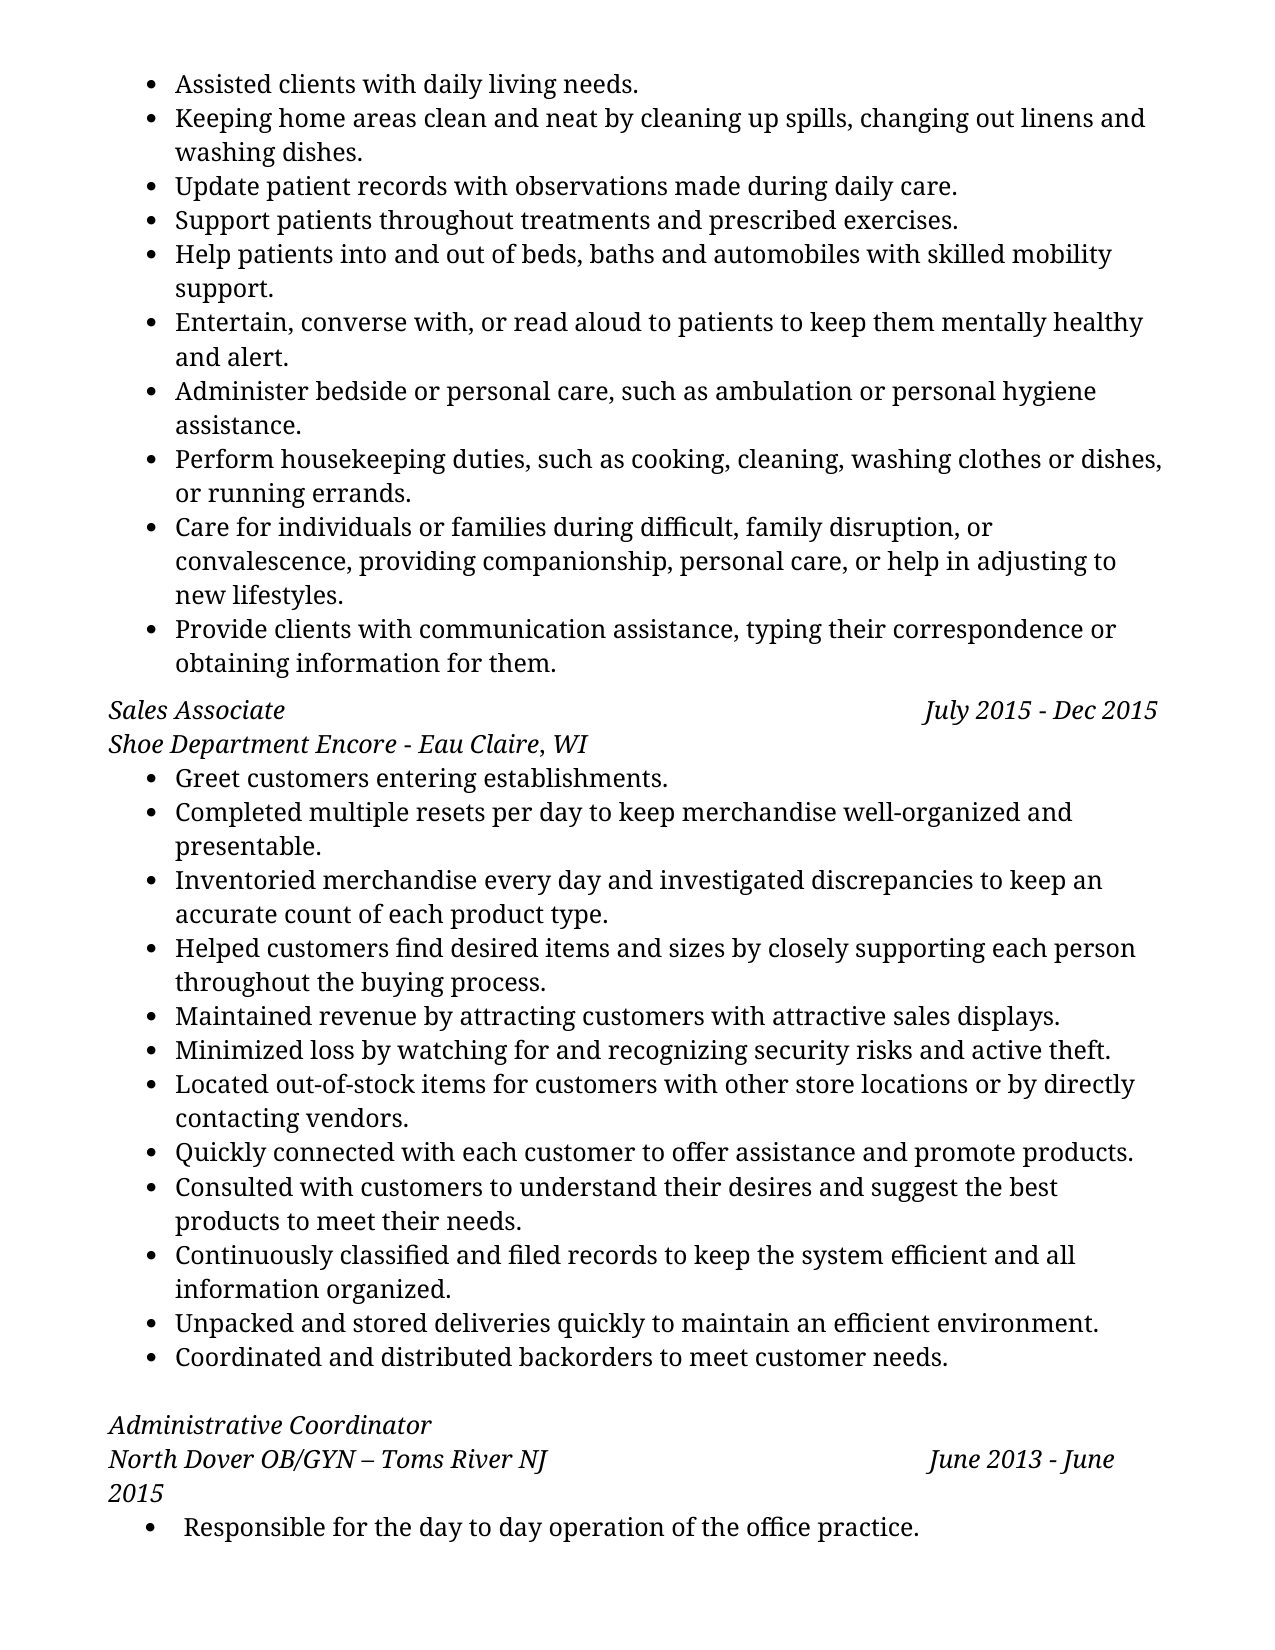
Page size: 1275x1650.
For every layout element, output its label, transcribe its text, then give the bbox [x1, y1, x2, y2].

list Greet customers entering establishments. [141, 760, 1167, 794]
list Responsible for the day to day operation of the office practice. [139, 1510, 1167, 1544]
text Sales Associate July 2015 ‐ Dec 2015 [108, 692, 1167, 726]
list Continuously classified and filed records to keep the system efficient and all information organized. [141, 1237, 1167, 1305]
list Minimized loss by watching for and recognizing security risks and active theft. [141, 1033, 1167, 1067]
list Unpacked and stored deliveries quickly to maintain an efficient environment. [141, 1305, 1167, 1339]
list Support patients throughout treatments and prescribed exercises. [141, 203, 1167, 237]
list Keeping home areas clean and neat by cleaning up spills, changing out linens and washing dishes. [141, 101, 1167, 169]
list Entertain, converse with, or read aloud to patients to keep them mentally healthy and alert. [141, 305, 1167, 373]
list Perform housekeeping duties, such as cooking, cleaning, washing clothes or dishes, or running errands. [141, 441, 1167, 509]
list Provide clients with communication assistance, typing their correspondence or obtaining information for them. [141, 612, 1167, 680]
list Coordinated and distributed backorders to meet customer needs. [141, 1339, 1167, 1373]
list Helped customers find desired items and sizes by closely supporting each person throughout the buying process. [141, 931, 1167, 999]
list Update patient records with observations made during daily care. [141, 169, 1167, 203]
list Care for individuals or families during difficult, family disruption, or convalescence, providing companionship, personal care, or help in adjusting to new lifestyles. [141, 509, 1167, 612]
list Located out-of-stock items for customers with other store locations or by directly contacting vendors. [141, 1067, 1167, 1135]
list Administer bedside or personal care, such as ambulation or personal hygiene assistance. [141, 373, 1167, 441]
text Shoe Department Encore ‐ Eau Claire, WI [108, 726, 1167, 760]
list Assisted clients with daily living needs. [141, 67, 1167, 101]
list Help patients into and out of beds, baths and automobiles with skilled mobility support. [141, 237, 1167, 305]
list Maintained revenue by attracting customers with attractive sales displays. [141, 999, 1167, 1033]
text Administrative Coordinator [108, 1408, 1167, 1442]
list Consulted with customers to understand their desires and suggest the best products to meet their needs. [141, 1169, 1167, 1237]
list Inventoried merchandise every day and investigated discrepancies to keep an accurate count of each product type. [141, 863, 1167, 931]
list Quickly connected with each customer to offer assistance and promote products. [141, 1135, 1167, 1169]
text North Dover OB/GYN – Toms River NJ June 2013 - June 2015 [108, 1442, 1167, 1510]
list Completed multiple resets per day to keep merchandise well-organized and presentable. [141, 794, 1167, 863]
